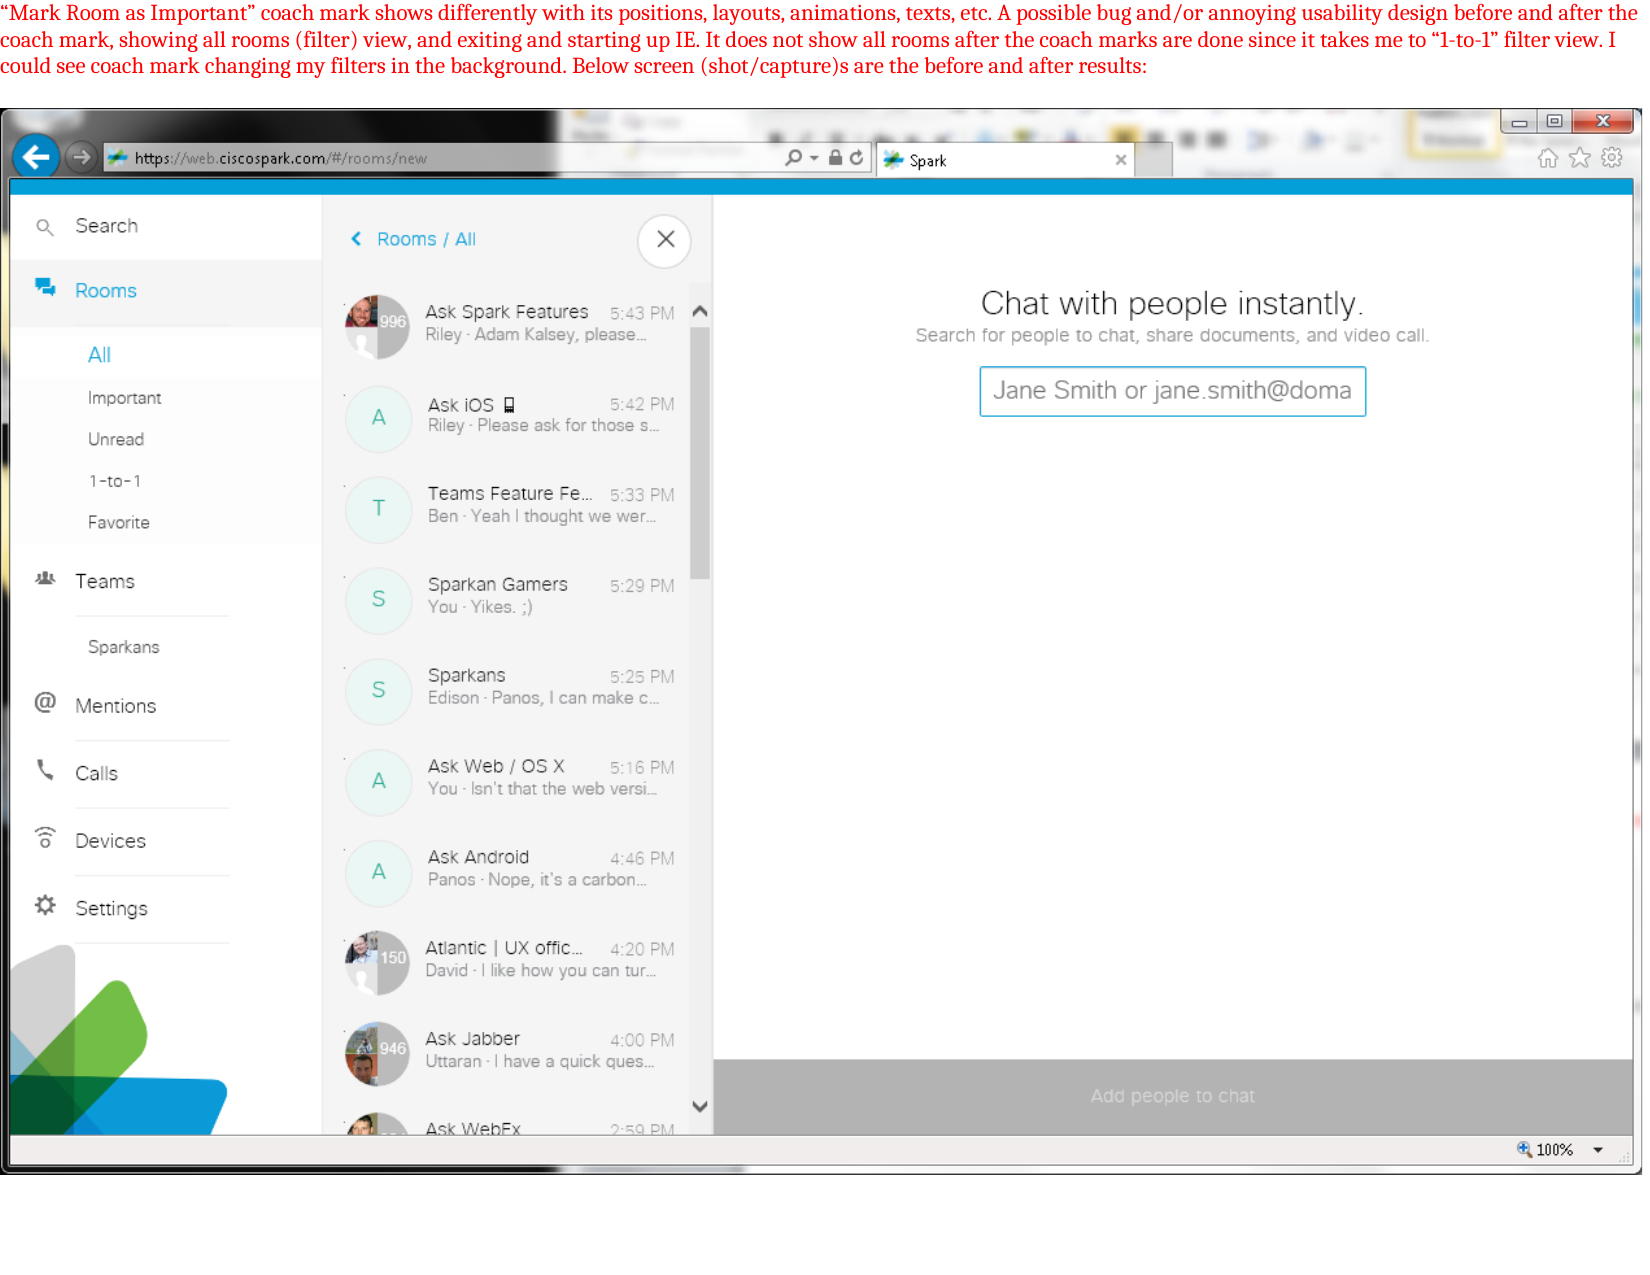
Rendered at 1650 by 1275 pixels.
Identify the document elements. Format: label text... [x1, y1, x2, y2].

picture [0, 108, 1643, 1175]
text “Mark Room as Important” coach mark shows differently with its positions, layouts, animations, texts, etc. A possible bug and/or annoying usability design before and after the coach mark, showing all rooms (filter) view, and exiting and starting up IE. It does not show all rooms after the coach marks are done since it takes me to “1-to-1” filter view. I could see coach mark changing my filters in the background. Below screen (shot/capture)s are the before and after results: [0, 0, 1650, 79]
